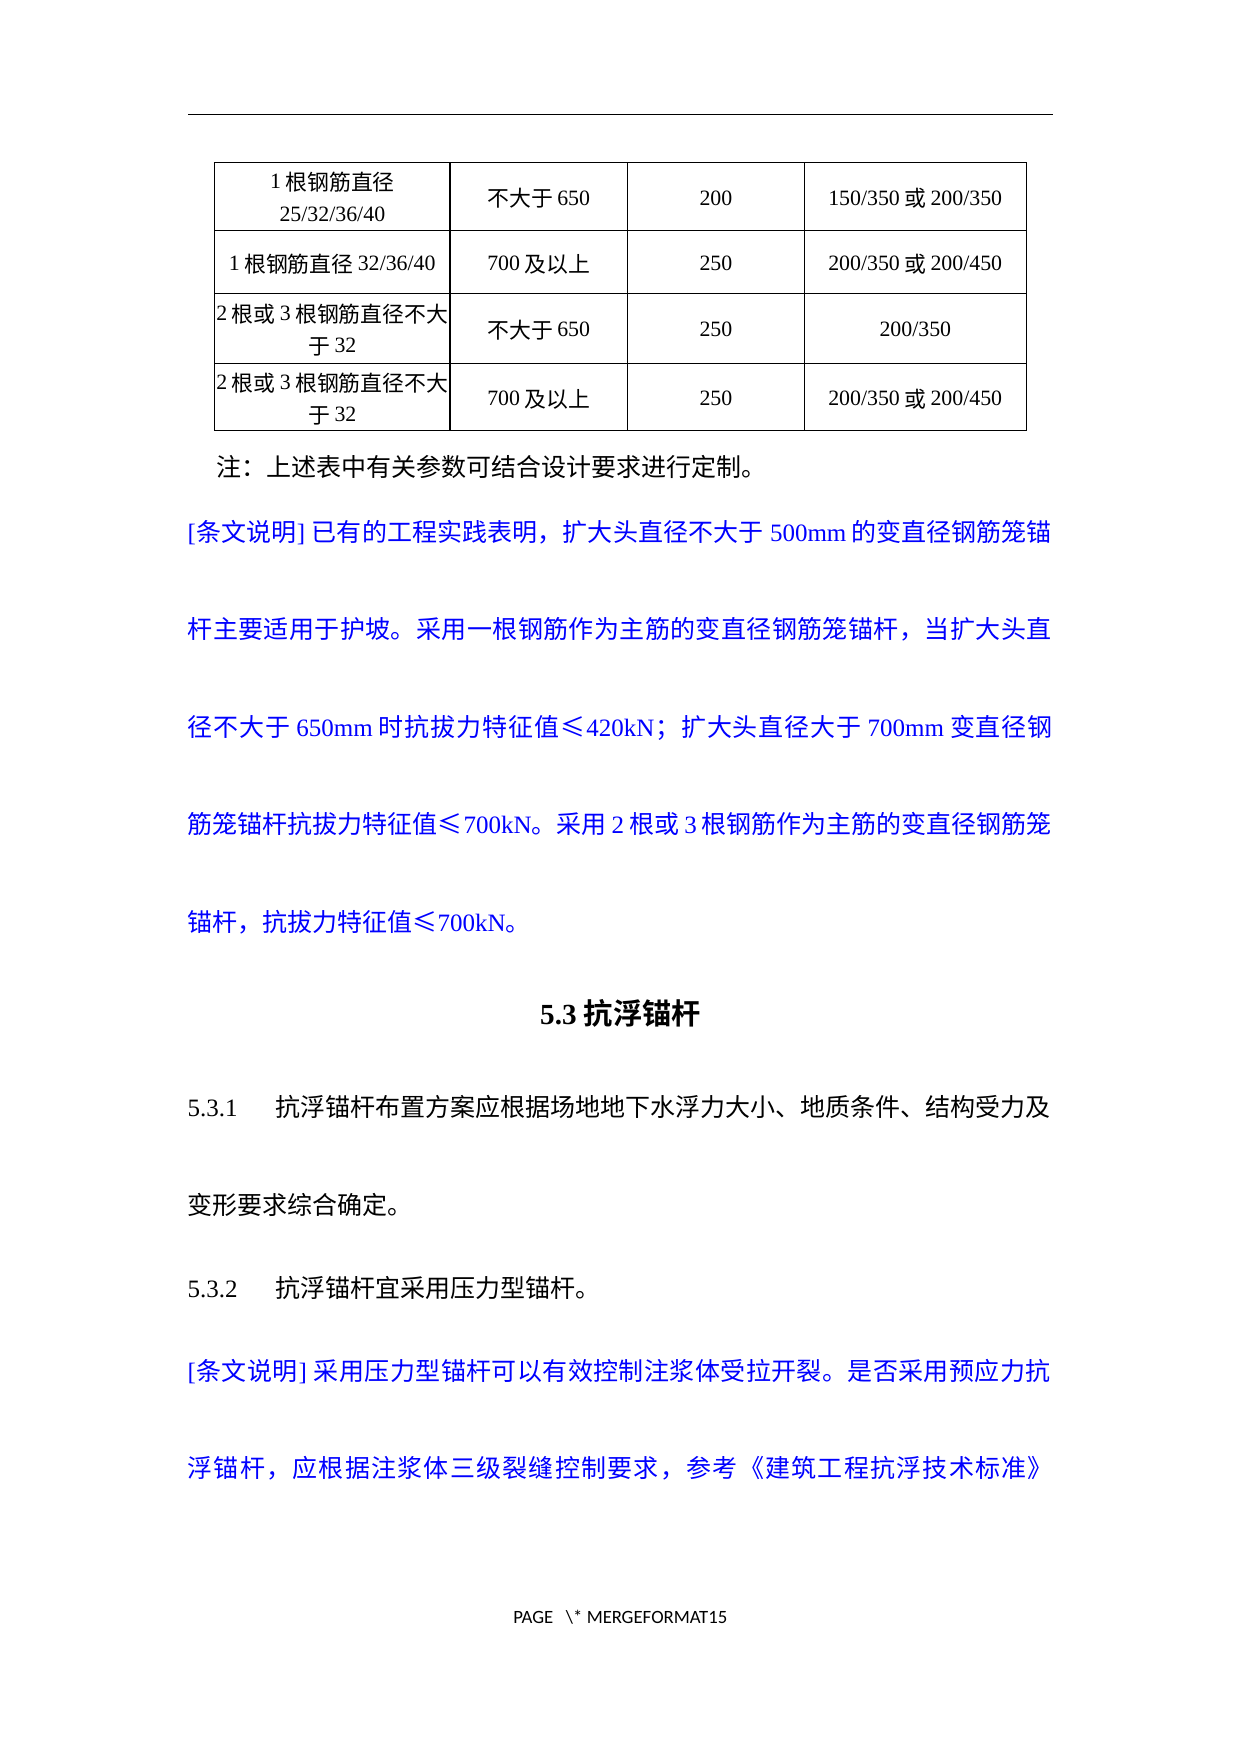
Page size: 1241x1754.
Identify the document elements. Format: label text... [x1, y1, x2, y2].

table_cell 不大于650 [451, 163, 627, 229]
table_cell 不大于650 [451, 294, 627, 362]
table_cell 200 [628, 163, 804, 229]
table_cell 200/350或200/450 [805, 231, 1026, 293]
table_cell 700及以上 [451, 231, 627, 293]
table_cell 700及以上 [451, 364, 627, 430]
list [187, 1337, 1053, 1499]
table_cell 注：上述表中有关参数可结合设计要求进行定制。 [214, 431, 1026, 498]
list 抗浮锚杆宜采用压力型锚杆。 [187, 1254, 1053, 1319]
table_cell 2根或3根钢筋直径不大于32 [215, 364, 449, 430]
list 抗浮锚杆布置方案应根据场地地下水浮力大小、地质条件、结构受力及变形要求综合确定。 [187, 1073, 1053, 1236]
table_cell 1根钢筋直径25/32/36/40 [215, 163, 449, 229]
table_cell 250 [628, 364, 804, 430]
table_cell 150/350或200/350 [805, 163, 1026, 229]
table_cell 1根钢筋直径32/36/40 [215, 231, 449, 293]
table_cell 2根或3根钢筋直径不大于32 [215, 294, 449, 362]
table_cell 250 [628, 231, 804, 293]
table_cell 250 [628, 294, 804, 362]
table_cell 200/350 [805, 294, 1026, 362]
text [条文说明] 已有的工程实践表明，扩大头直径不大于500mm的变直径钢筋笼锚杆主要适用于护坡。采用一根钢筋作为主筋的变直径钢筋笼锚杆，当扩大头直径不大于650mm时抗拔力特征值≤420kN；扩大头直径大于700mm变直径钢筋笼锚杆抗拔力特征值≤700kN。采用2根或3根钢筋作为主筋的变直径钢筋笼锚杆，抗拔力特征值≤700kN。 [187, 498, 1053, 953]
table_cell 200/350或200/450 [805, 364, 1026, 430]
subtitle 抗浮锚杆 [187, 979, 1053, 1044]
